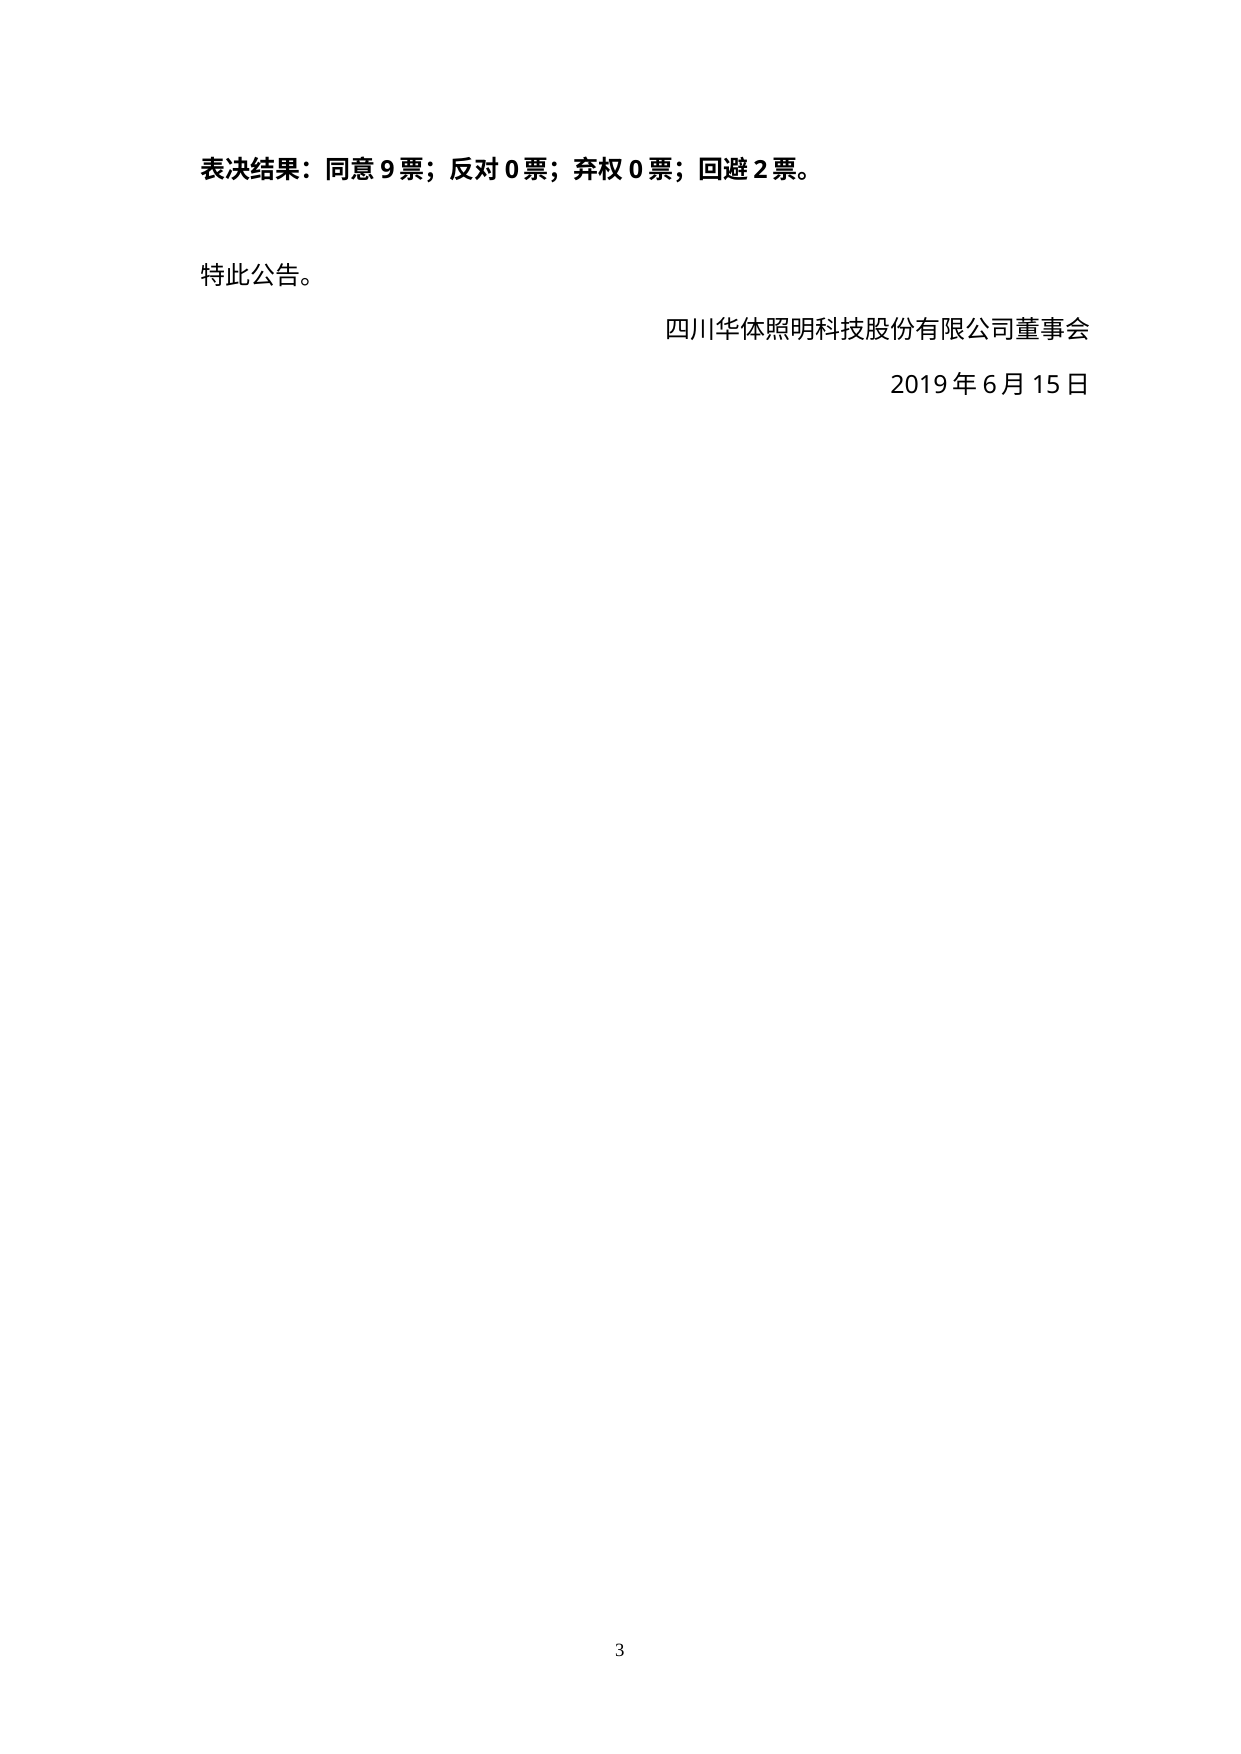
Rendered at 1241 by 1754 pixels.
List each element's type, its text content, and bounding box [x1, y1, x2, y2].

text 四川华体照明科技股份有限公司董事会 [150, 310, 1090, 346]
text 表决结果：同意9票；反对0票；弃权0票；回避2票。 [150, 150, 1090, 186]
text 特此公告。 [150, 255, 1090, 292]
text 2019年6月15日 [150, 364, 1090, 400]
